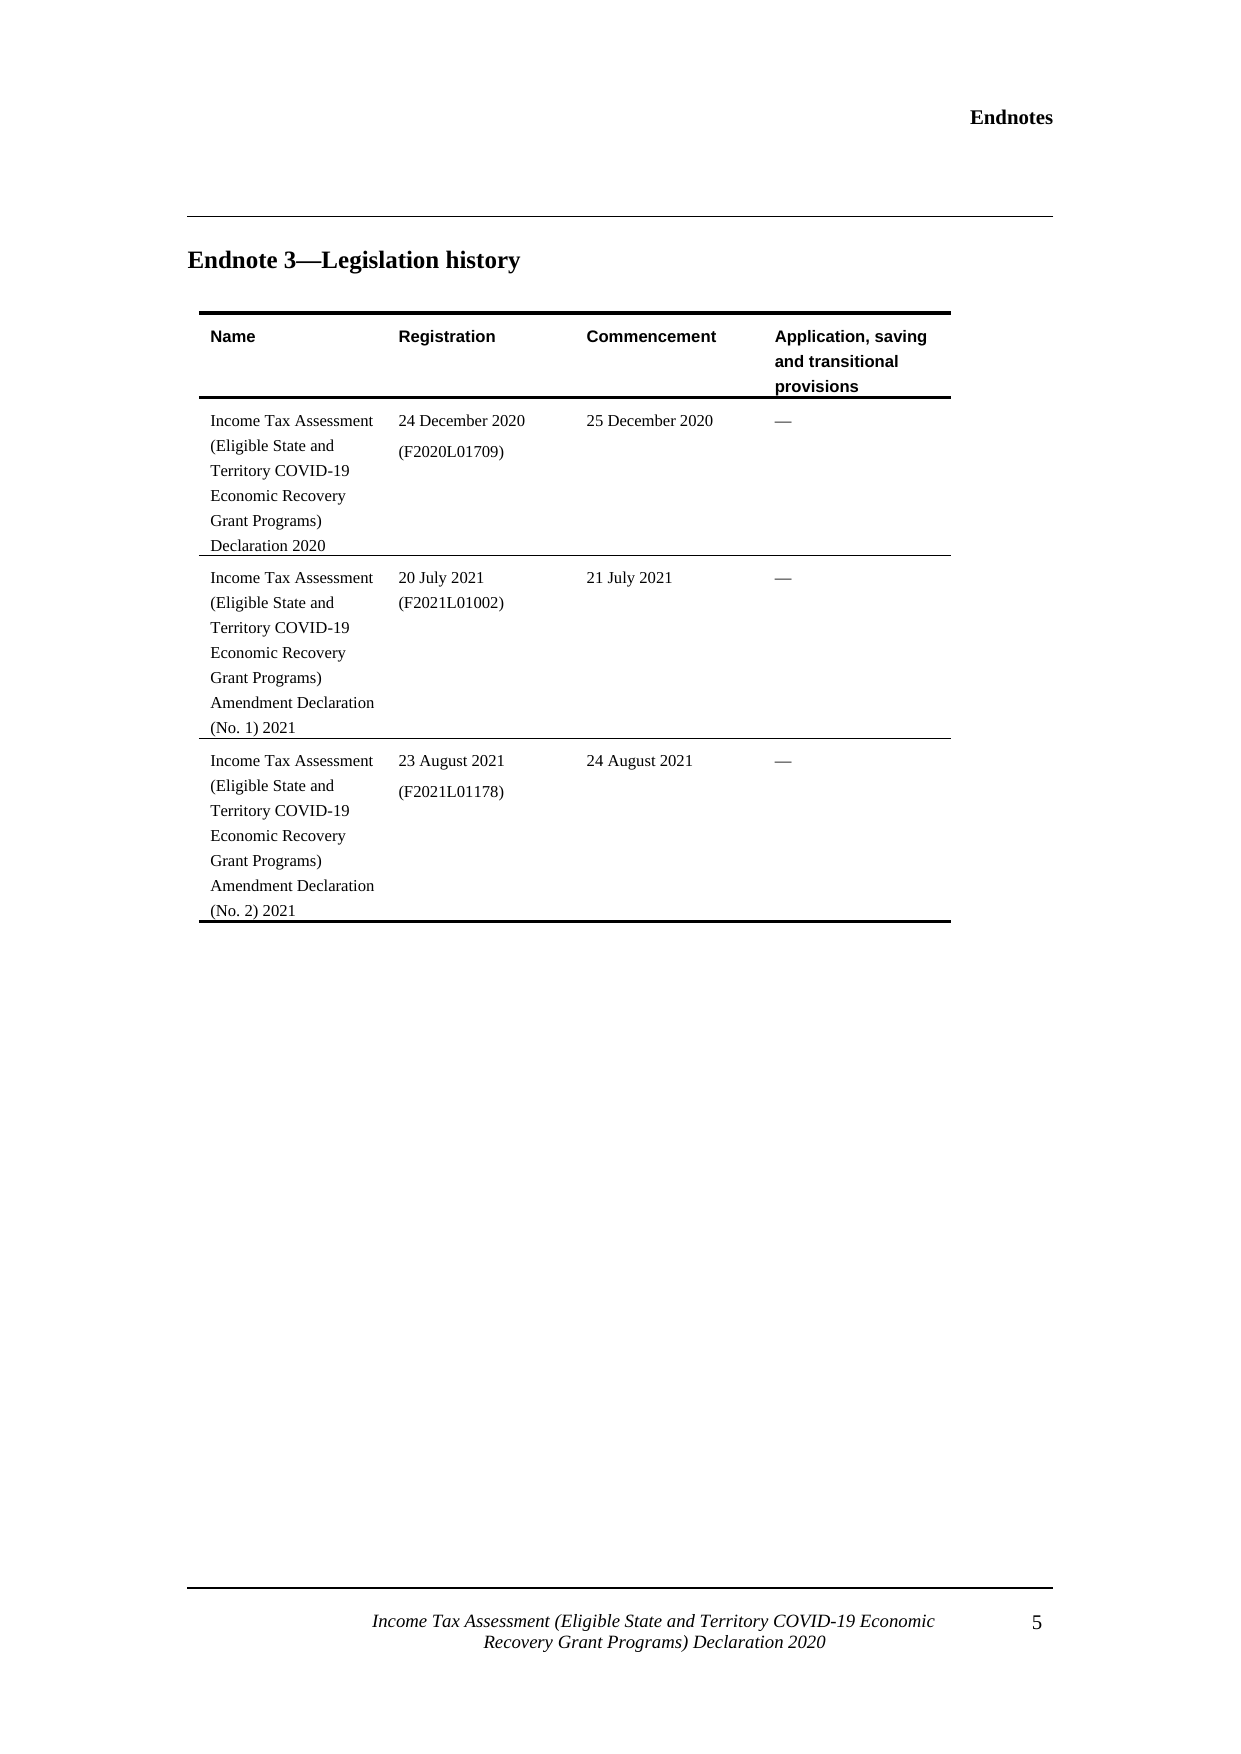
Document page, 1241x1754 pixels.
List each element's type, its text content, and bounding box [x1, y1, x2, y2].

table_header Name [199, 315, 387, 396]
table_header Registration [387, 315, 575, 396]
table_cell 23 August 2021 (F2021L01178) [387, 739, 575, 920]
table_cell 24 August 2021 [575, 739, 763, 920]
table_header Commencement [575, 315, 763, 396]
table_cell — [763, 399, 951, 555]
table_cell Income Tax Assessment (Eligible State and Territory COVID-19 Economic Recovery Grant Programs) Declaration 2020 [199, 399, 387, 555]
subtitle Endnote 3—Legislation history [187, 245, 1053, 274]
table_header Application, saving and transitional provisions [763, 315, 951, 396]
table_cell 21 July 2021 [575, 556, 763, 737]
table_cell — [763, 556, 951, 737]
table_cell 20 July 2021 (F2021L01002) [387, 556, 575, 737]
table_cell — [763, 739, 951, 920]
table_cell 25 December 2020 [575, 399, 763, 555]
table_cell 24 December 2020 (F2020L01709) [387, 399, 575, 555]
table_cell Income Tax Assessment (Eligible State and Territory COVID-19 Economic Recovery Grant Programs) Amendment Declaration (No. 1) 2021 [199, 556, 387, 737]
table_cell Income Tax Assessment (Eligible State and Territory COVID-19 Economic Recovery Grant Programs) Amendment Declaration (No. 2) 2021 [199, 739, 387, 920]
